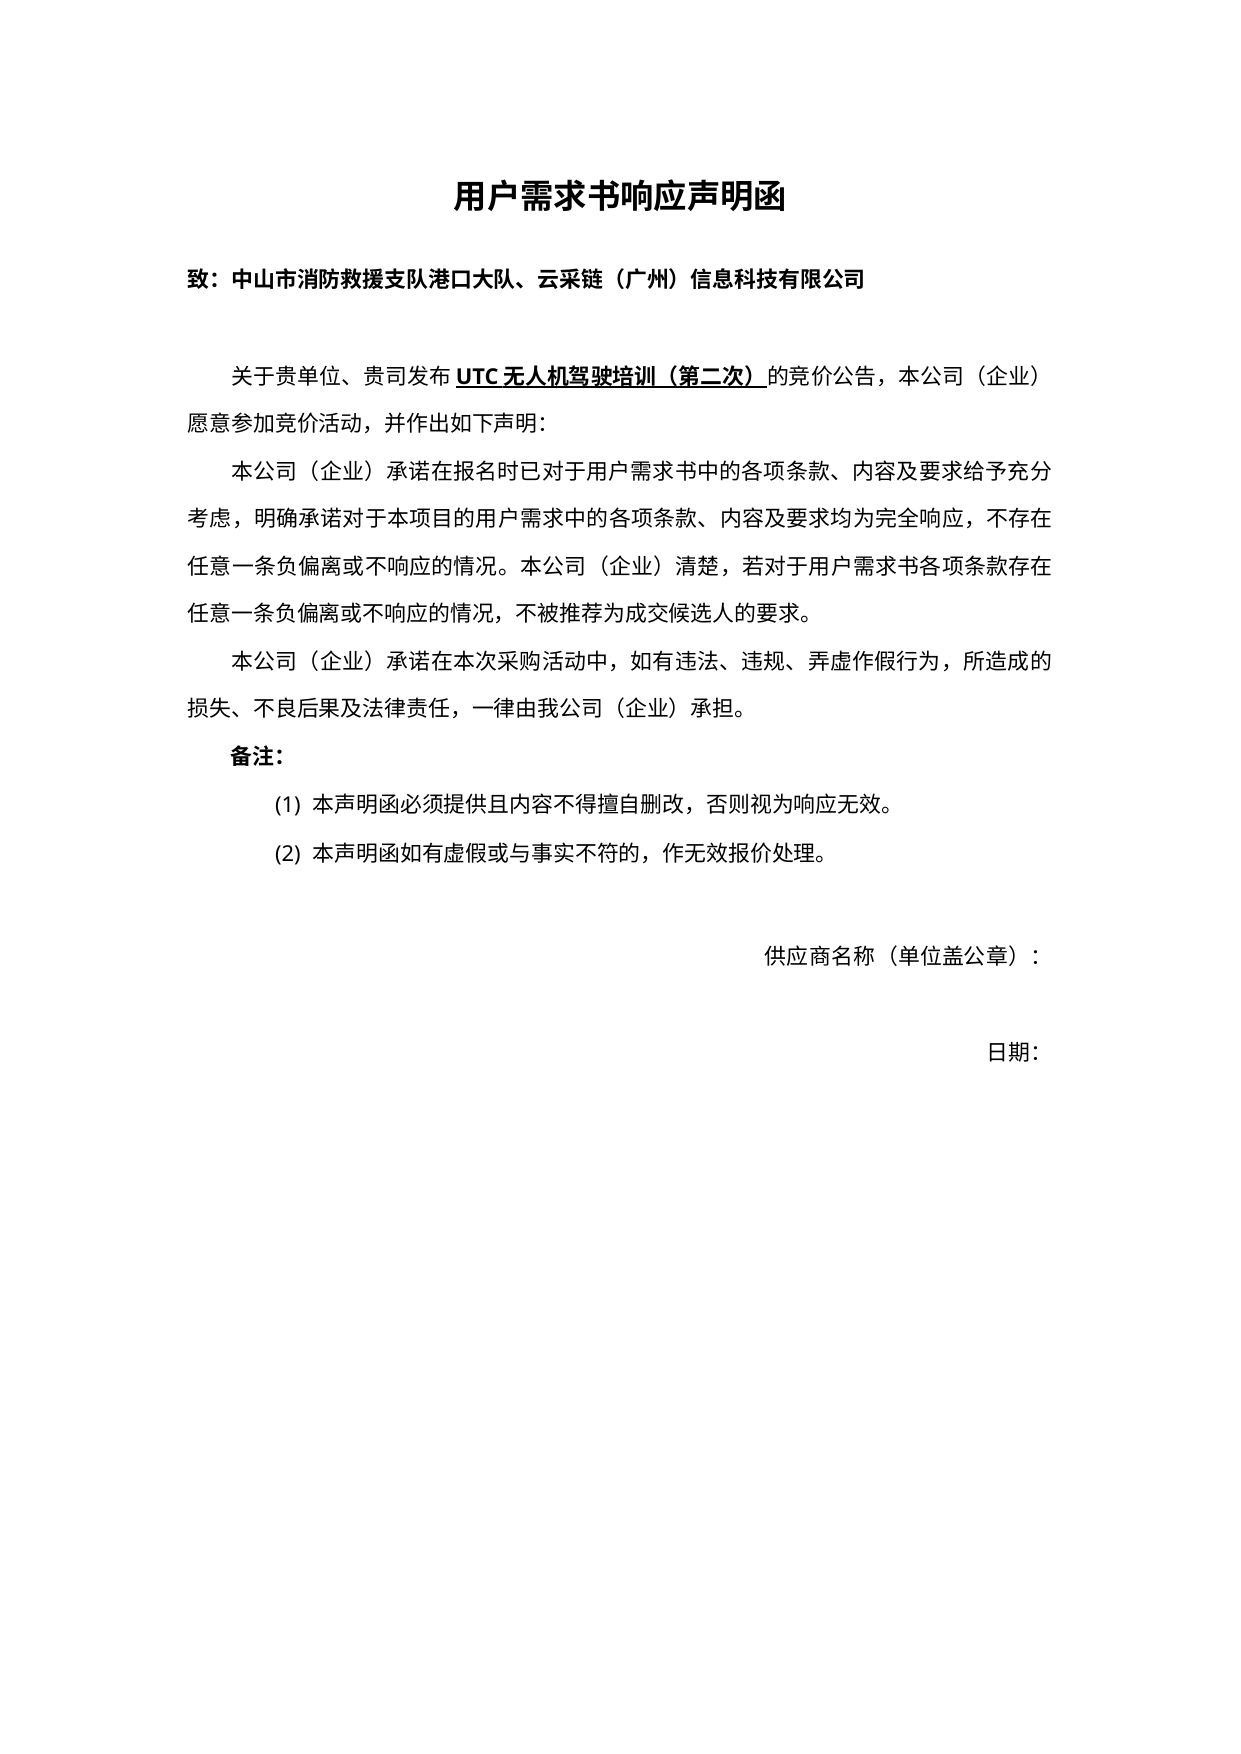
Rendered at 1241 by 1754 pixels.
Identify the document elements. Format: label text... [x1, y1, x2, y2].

subtitle 用户需求书响应声明函 [187, 162, 1053, 227]
text 关于贵单位、贵司发布UTC无人机驾驶培训（第二次）的竞价公告，本公司（企业）愿意参加竞价活动，并作出如下声明： [187, 359, 1053, 438]
list 本声明函必须提供且内容不得擅自删改，否则视为响应无效。 [275, 787, 1053, 820]
text 致：中山市消防救援支队港口大队、云采链（广州）信息科技有限公司 [187, 262, 1053, 294]
text 备注： [187, 739, 1053, 771]
text 本公司（企业）承诺在本次采购活动中，如有违法、违规、弄虚作假行为，所造成的损失、不良后果及法律责任，一律由我公司（企业）承担。 [187, 644, 1053, 723]
text 供应商名称（单位盖公章）： [187, 938, 1053, 971]
text 本公司（企业）承诺在报名时已对于用户需求书中的各项条款、内容及要求给予充分考虑，明确承诺对于本项目的用户需求中的各项条款、内容及要求均为完全响应，不存在任意一条负偏离或不响应的情况。本公司（企业）清楚，若对于用户需求书各项条款存在任意一条负偏离或不响应的情况，不被推荐为成交候选人的要求。 [187, 454, 1053, 628]
list 本声明函如有虚假或与事实不符的，作无效报价处理。 [275, 836, 1053, 867]
text 日期： [187, 1034, 1053, 1067]
